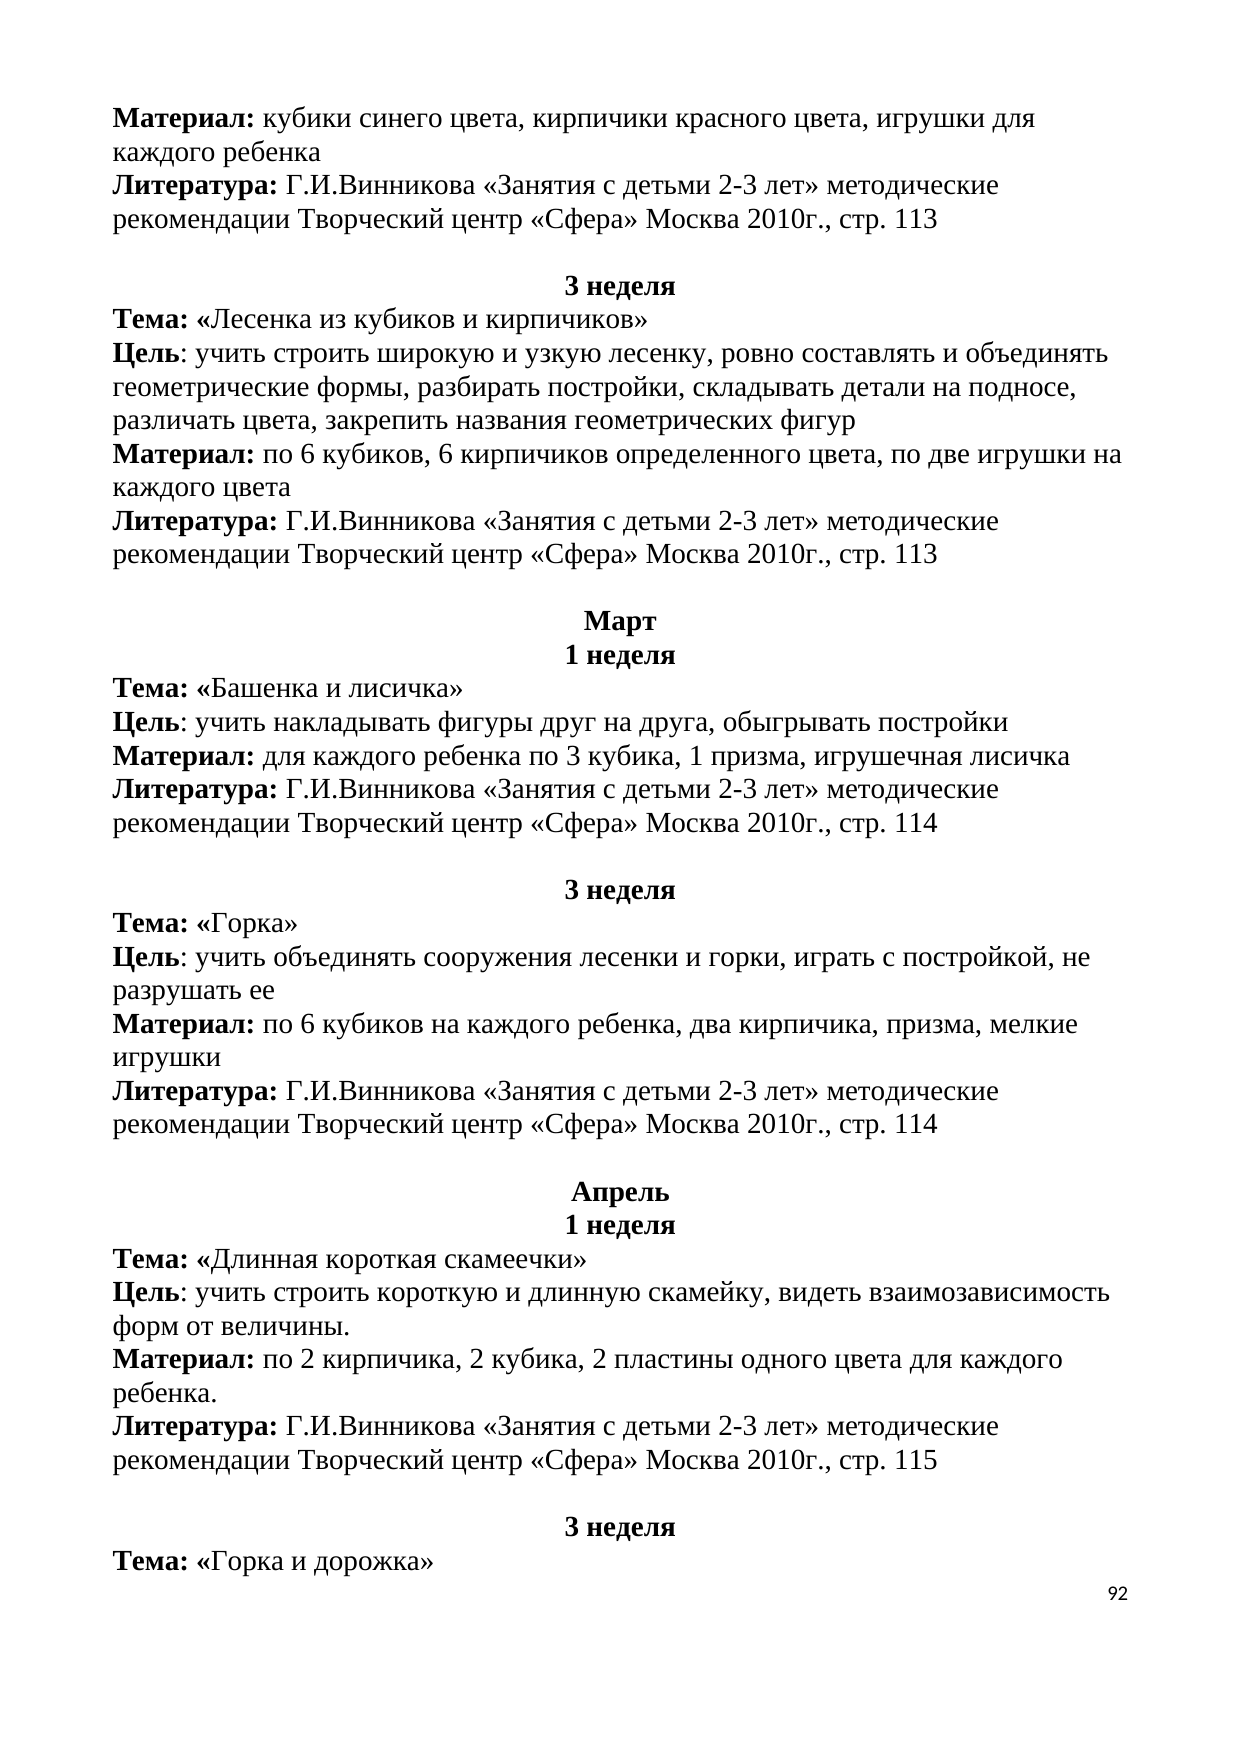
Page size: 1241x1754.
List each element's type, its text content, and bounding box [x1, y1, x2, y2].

text Цель: учить строить широкую и узкую лесенку, ровно составлять и объединять геометрические формы, разбирать постройки, складывать детали на подносе, различать цвета, закрепить названия геометрических фигур [112, 335, 1128, 436]
text Тема: «Лесенка из кубиков и кирпичиков» [112, 302, 1128, 335]
text Литература: Г.И.Винникова «Занятия с детьми 2-3 лет» методические рекомендации Творческий центр «Сфера» Москва 2010г., стр. 113 [112, 167, 1128, 234]
text Материал: для каждого ребенка по 3 кубика, 1 призма, игрушечная лисичка [112, 738, 1128, 771]
text Литература: Г.И.Винникова «Занятия с детьми 2-3 лет» методические рекомендации Творческий центр «Сфера» Москва 2010г., стр. 115 [112, 1408, 1128, 1476]
text Тема: «Горка и дорожка» [112, 1543, 1128, 1576]
text Материал: по 6 кубиков, 6 кирпичиков определенного цвета, по две игрушки на каждого цвета [112, 436, 1128, 503]
text Тема: «Башенка и лисичка» [112, 671, 1128, 704]
text Март [112, 603, 1128, 637]
text 3 неделя [112, 1509, 1128, 1543]
text Цель: учить строить короткую и длинную скамейку, видеть взаимозависимость форм от величины. [112, 1274, 1128, 1341]
text Материал: по 6 кубиков на каждого ребенка, два кирпичика, призма, мелкие игрушки [112, 1006, 1128, 1073]
text Тема: «Длинная короткая скамеечки» [112, 1241, 1128, 1274]
text Материал: по 2 кирпичика, 2 кубика, 2 пластины одного цвета для каждого ребенка. [112, 1341, 1128, 1408]
text 3 неделя [112, 872, 1128, 905]
text Цель: учить накладывать фигуры друг на друга, обыгрывать постройки [112, 704, 1128, 738]
text Литература: Г.И.Винникова «Занятия с детьми 2-3 лет» методические рекомендации Творческий центр «Сфера» Москва 2010г., стр. 114 [112, 771, 1128, 838]
text Материал: кубики синего цвета, кирпичики красного цвета, игрушки для каждого ребенка [112, 100, 1128, 167]
text Апрель [112, 1174, 1128, 1207]
text 1 неделя [112, 1207, 1128, 1241]
text Тема: «Горка» [112, 905, 1128, 939]
text Литература: Г.И.Винникова «Занятия с детьми 2-3 лет» методические рекомендации Творческий центр «Сфера» Москва 2010г., стр. 113 [112, 503, 1128, 570]
text 3 неделя [112, 268, 1128, 302]
text Цель: учить объединять сооружения лесенки и горки, играть с постройкой, не разрушать ее [112, 939, 1128, 1006]
text 1 неделя [112, 637, 1128, 671]
text Литература: Г.И.Винникова «Занятия с детьми 2-3 лет» методические рекомендации Творческий центр «Сфера» Москва 2010г., стр. 114 [112, 1073, 1128, 1140]
